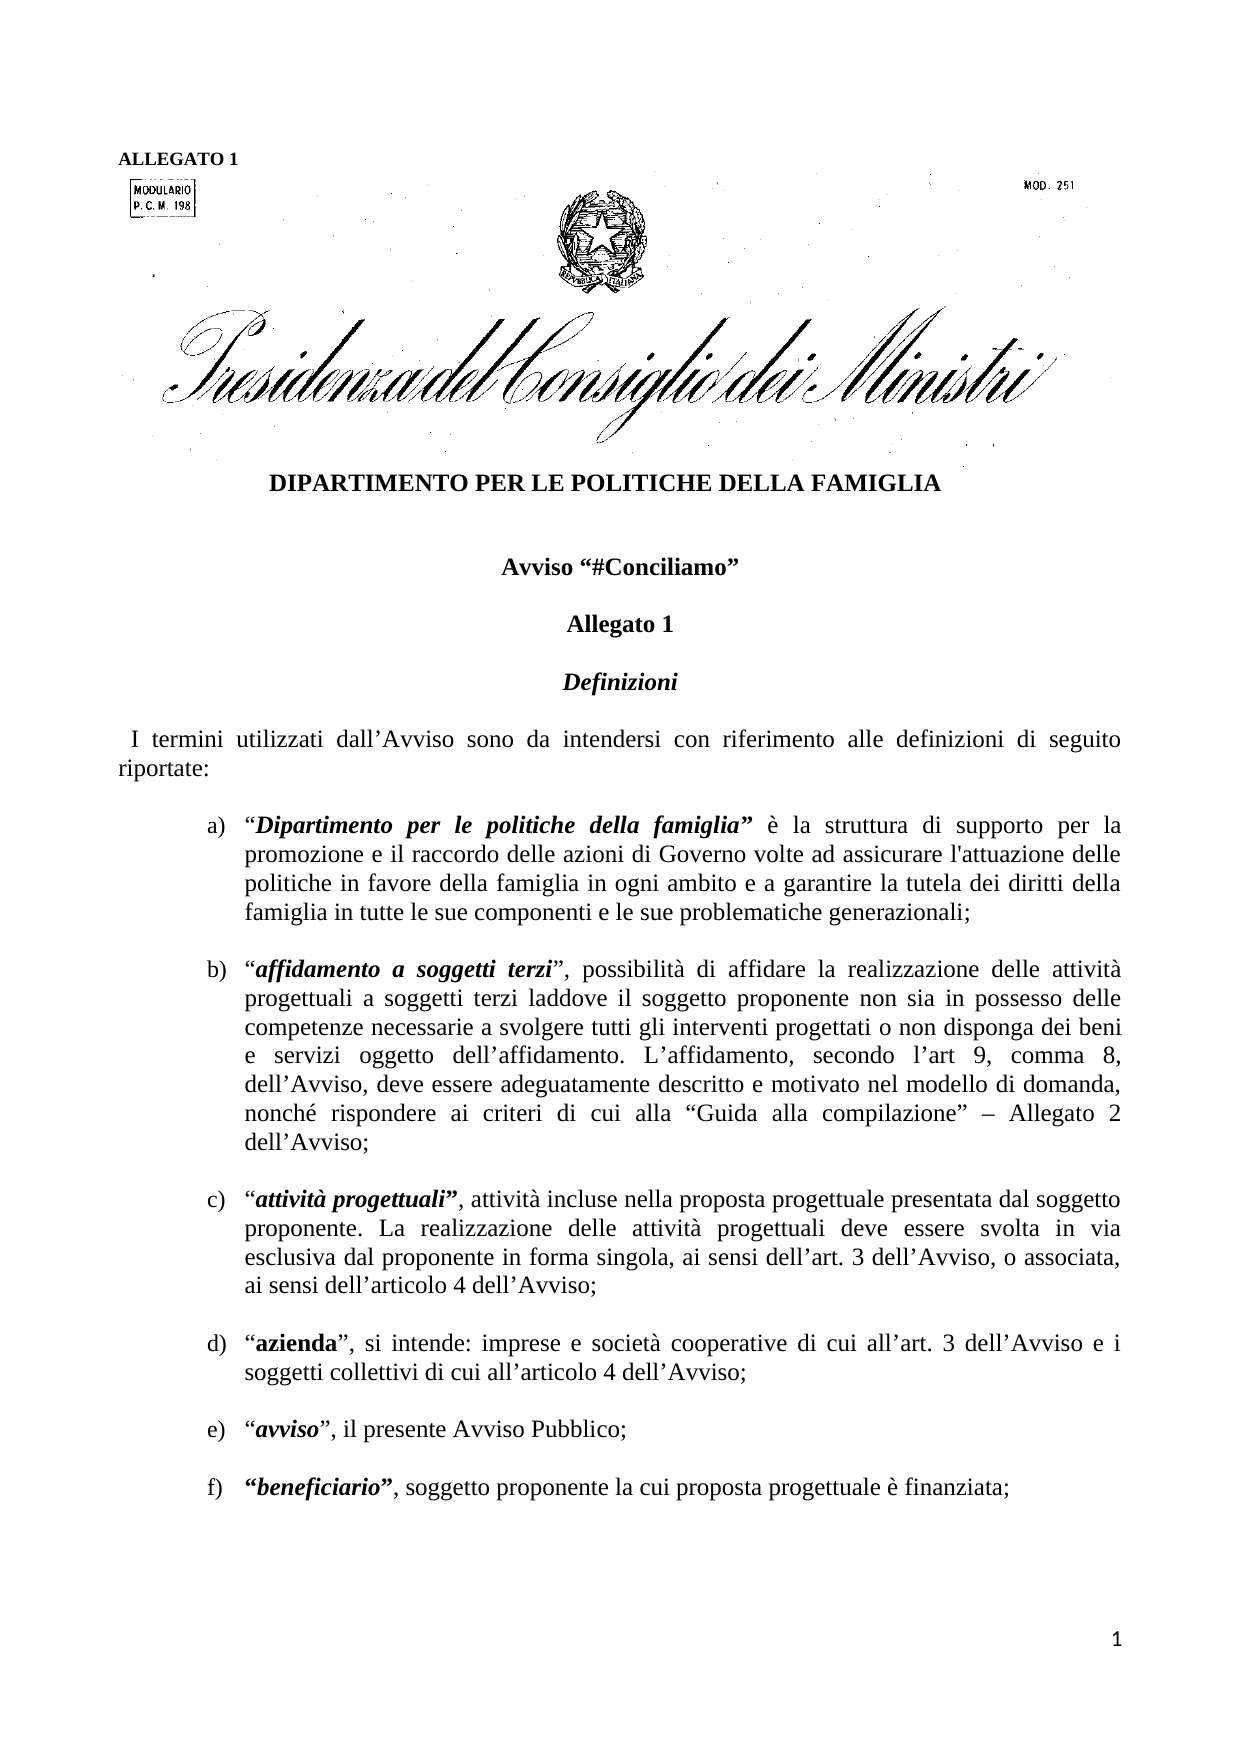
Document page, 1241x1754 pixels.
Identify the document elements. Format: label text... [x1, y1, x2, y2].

text DIPARTIMENTO PER LE POLITICHE DELLA FAMIGLIA [118, 468, 1093, 497]
list “Dipartimento per le politiche della famiglia” è la struttura di supporto per la promozione e il raccordo delle azioni di Governo volte ad assicurare l'attuazione delle politiche in favore della famiglia in ogni ambito e a garantire la tutela dei diritti della famiglia in tutte le sue componenti e le sue problematiche generazionali; [207, 810, 1122, 925]
text Allegato 1 [118, 609, 1122, 638]
list “beneficiario”, soggetto proponente la cui proposta progettuale è finanziata; [207, 1472, 1122, 1500]
list “affidamento a soggetti terzi”, possibilità di affidare la realizzazione delle attività progettuali a soggetti terzi laddove il soggetto proponente non sia in possesso delle competenze necessarie a svolgere tutti gli interventi progettati o non disponga dei beni e servizi oggetto dell’affidamento. L’affidamento, secondo l’art 9, comma 8, dell’Avviso, deve essere adeguatamente descritto e motivato nel modello di domanda, nonché rispondere ai criteri di cui alla “Guida alla compilazione” – Allegato 2 dell’Avviso; [207, 954, 1122, 1155]
text I termini utilizzati dall’Avviso sono da intendersi con riferimento alle definizioni di seguito riportate: [118, 724, 1122, 782]
list “avviso”, il presente Avviso Pubblico; [207, 1414, 1122, 1443]
text Definizioni [118, 667, 1122, 695]
picture [122, 169, 1119, 468]
list “attività progettuali”, attività incluse nella proposta progettuale presentata dal soggetto proponente. La realizzazione delle attività progettuali deve essere svolta in via esclusiva dal proponente in forma singola, ai sensi dell’art. 3 dell’Avviso, o associata, ai sensi dell’articolo 4 dell’Avviso; [207, 1184, 1122, 1299]
text Avviso “#Conciliamo” [118, 552, 1122, 580]
text ALLEGATO 1 [118, 148, 1122, 169]
list “azienda”, si intende: imprese e società cooperative di cui all’art. 3 dell’Avviso e i soggetti collettivi di cui all’articolo 4 dell’Avviso; [207, 1328, 1122, 1385]
